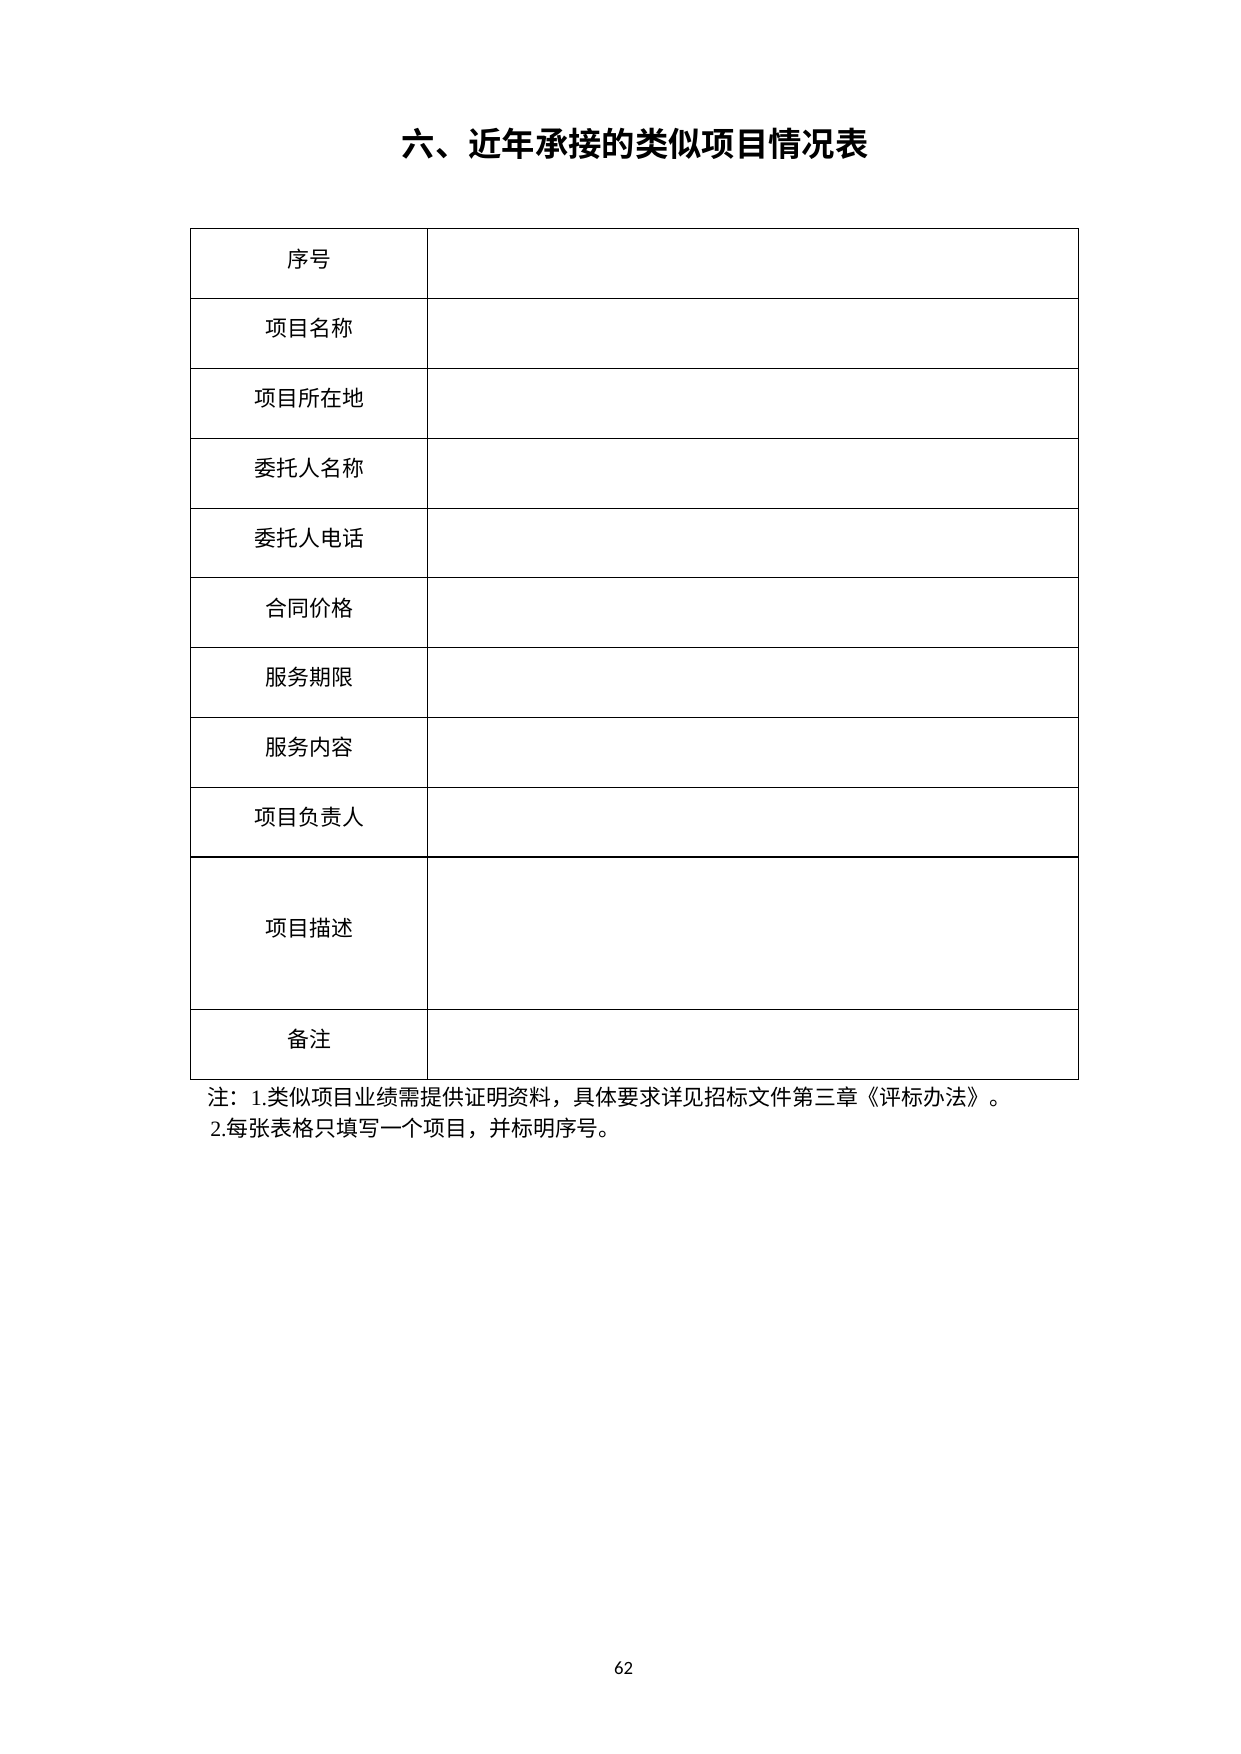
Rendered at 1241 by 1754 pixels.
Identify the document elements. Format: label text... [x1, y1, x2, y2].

table_cell [428, 439, 1078, 507]
table_cell [428, 648, 1078, 717]
table_cell 委托人电话 [191, 509, 427, 577]
table_cell 委托人名称 [191, 439, 427, 507]
table_cell [428, 858, 1078, 1009]
table_cell [428, 369, 1078, 438]
table_cell 合同价格 [191, 578, 427, 647]
table_cell 项目描述 [191, 858, 427, 1009]
subtitle 六、近年承接的类似项目情况表 [177, 118, 1092, 166]
table_cell 项目所在地 [191, 369, 427, 438]
text 注：1.类似项目业绩需提供证明资料，具体要求详见招标文件第三章《评标办法》。 [207, 1079, 1092, 1111]
table_cell 备注 [191, 1010, 427, 1078]
table_cell [428, 718, 1078, 787]
table_cell 服务期限 [191, 648, 427, 717]
table_cell [428, 509, 1078, 577]
table_cell [428, 1010, 1078, 1078]
table_cell 项目负责人 [191, 788, 427, 856]
table_cell 项目名称 [191, 299, 427, 368]
table_cell 服务内容 [191, 718, 427, 787]
text 2.每张表格只填写一个项目，并标明序号。 [177, 1111, 1145, 1143]
table_cell [428, 788, 1078, 856]
table_header [428, 229, 1078, 298]
table_cell [428, 578, 1078, 647]
table_header 序号 [191, 229, 427, 298]
table_cell [428, 299, 1078, 368]
